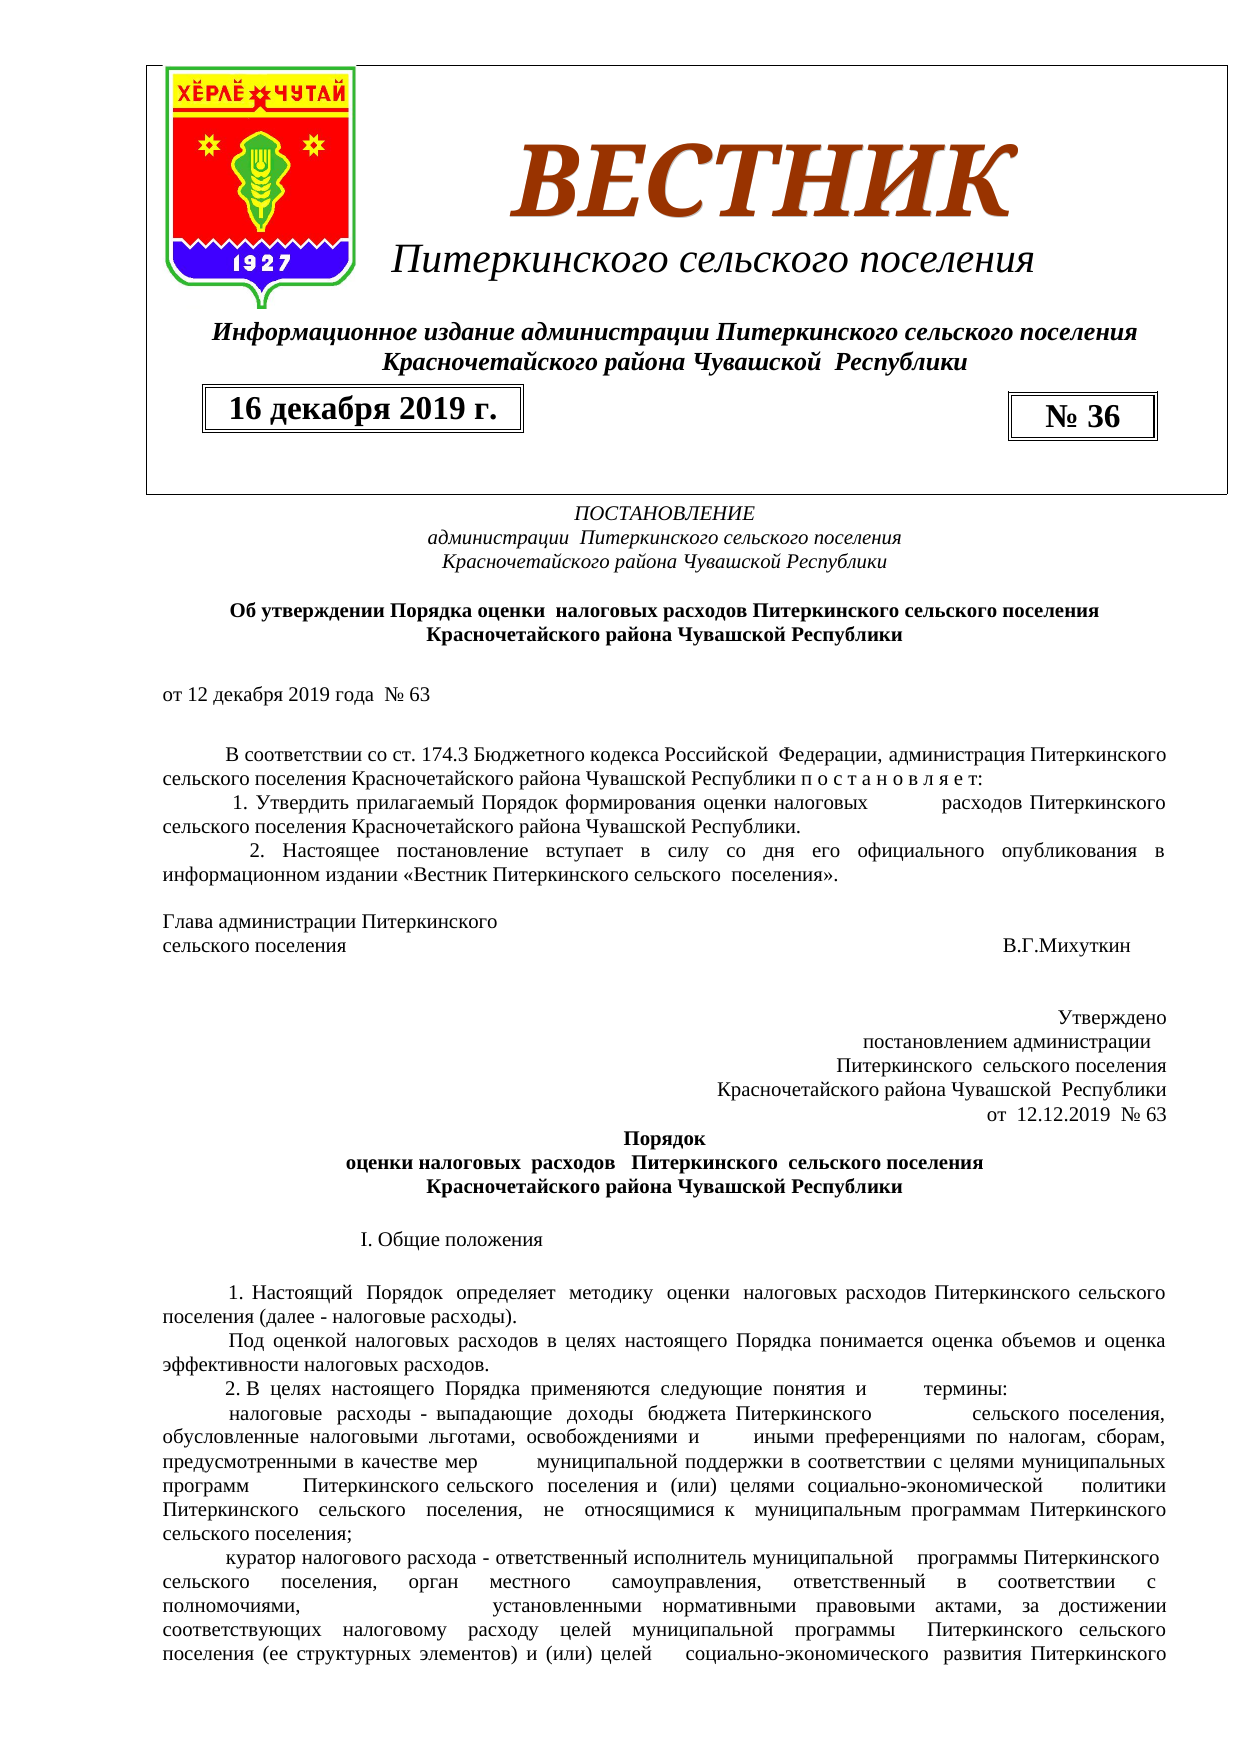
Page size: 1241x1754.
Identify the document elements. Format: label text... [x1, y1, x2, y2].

text налоговые расходы - выпадающие доходы бюджета Питеркинского сельского поселения, обусловленные налоговыми льготами, освобождениями и иными преференциями по налогам, сборам, предусмотренными в качестве мер муниципальной поддержки в соответствии с целями муниципальных программ Питеркинского сельского поселения и (или) целями социально-экономической политики Питеркинского сельского поселения, не относящимися к муниципальным программам Питеркинского сельского поселения; [162, 1400, 1167, 1545]
text Порядок [162, 1126, 1167, 1149]
text Об утверждении Порядка оценки налоговых расходов Питеркинского сельского поселения Красночетайского района Чувашской Республики [162, 597, 1167, 646]
text Красночетайского района Чувашской Республики [162, 1174, 1167, 1198]
text Красночетайского района Чувашской Республики [162, 1077, 1167, 1101]
text Питеркинского сельского поселения [162, 1053, 1167, 1077]
text постановлением администрации [162, 1029, 1167, 1053]
text 1. Настоящий Порядок определяет методику оценки налоговых расходов Питеркинского сельского поселения (далее - налоговые расходы). [162, 1280, 1167, 1328]
text от 12.12.2019 № 63 [162, 1101, 1167, 1126]
text администрации Питеркинского сельского поселения [162, 525, 1167, 549]
text сельского поселения В.Г.Михуткин [162, 933, 1167, 957]
text Под оценкой налоговых расходов в целях настоящего Порядка понимается оценка объемов и оценка эффективности налоговых расходов. [162, 1328, 1167, 1376]
text I. Общие положения [162, 1227, 1167, 1251]
text ПОСТАНОВЛЕНИЕ [162, 501, 1167, 525]
picture [162, 65, 357, 309]
text 2. В целях настоящего Порядка применяются следующие понятия и термины: [162, 1376, 1167, 1400]
text 2. Настоящее постановление вступает в силу со дня его официального опубликования в информационном издании «Вестник Питеркинского сельского поселения». [162, 838, 1167, 886]
text от 12 декабря 2019 года № 63 [162, 682, 1167, 706]
text 1. Утвердить прилагаемый Порядок формирования оценки налоговых расходов Питеркинского сельского поселения Красночетайского района Чувашской Республики. [162, 790, 1167, 838]
text Красночетайского района Чувашской Республики [162, 549, 1167, 573]
text В соответствии со ст. 174.3 Бюджетного кодекса Российской Федерации, администрация Питеркинского сельского поселения Красночетайского района Чувашской Республики п о с т а н о в л я е т: [162, 742, 1167, 790]
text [162, 1545, 1167, 1665]
text Глава администрации Питеркинского [162, 910, 1167, 933]
text оценки налоговых расходов Питеркинского сельского поселения [162, 1149, 1167, 1174]
text Утверждено [162, 1005, 1167, 1029]
